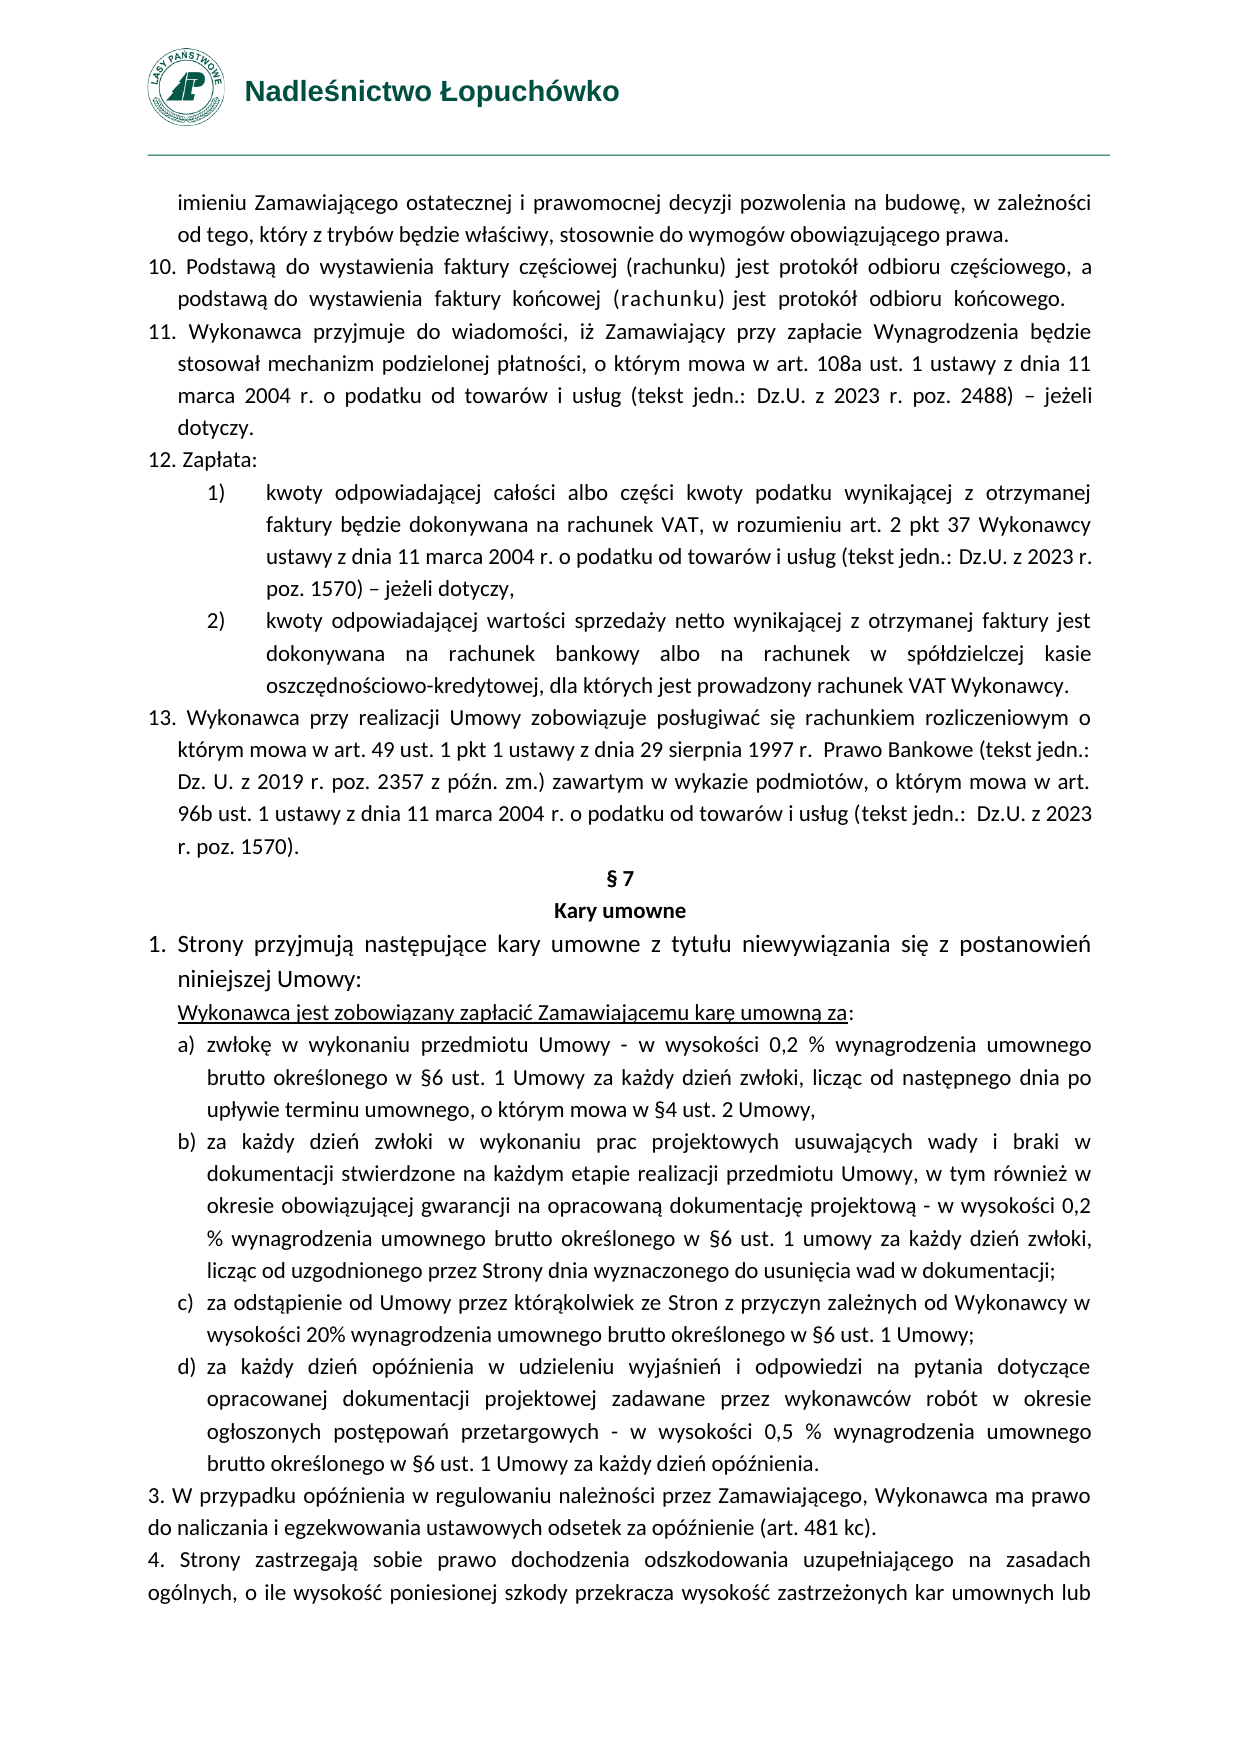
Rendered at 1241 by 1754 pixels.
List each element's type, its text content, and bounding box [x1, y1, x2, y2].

list za każdy dzień zwłoki w wykonaniu prac projektowych usuwających wady i braki w dokumentacji stwierdzone na każdym etapie realizacji przedmiotu Umowy, w tym również w okresie obowiązującej gwarancji na opracowaną dokumentację projektową - w wysokości 0,2 % wynagrodzenia umownego brutto określonego w §6 ust. 1 umowy za każdy dzień zwłoki, licząc od uzgodnionego przez Strony dnia wyznaczonego do usunięcia wad w dokumentacji; [177, 1127, 1093, 1284]
text Kary umowne [148, 896, 1093, 924]
list Podstawą do wystawienia faktury częściowej (rachunku) jest protokół odbioru częściowego, a podstawą do wystawienia faktury końcowej (rachunku) jest protokół odbioru końcowego. [148, 252, 1093, 313]
list Wykonawca przyjmuje do wiadomości, iż Zamawiający przy zapłacie Wynagrodzenia będzie stosował mechanizm podzielonej płatności, o którym mowa w art. 108a ust. 1 ustawy z dnia 11 marca 2004 r. o podatku od towarów i usług (tekst jedn.: Dz.U. z 2023 r. poz. 2488) – jeżeli dotyczy. [148, 317, 1093, 441]
text § 7 [148, 864, 1093, 892]
list 3. W przypadku opóźnienia w regulowaniu należności przez Zamawiającego, Wykonawca ma prawo do naliczania i egzekwowania ustawowych odsetek za opóźnienie (art. 481 kc). [148, 1481, 1093, 1541]
list za każdy dzień opóźnienia w udzieleniu wyjaśnień i odpowiedzi na pytania dotyczące opracowanej dokumentacji projektowej zadawane przez wykonawców robót w okresie ogłoszonych postępowań przetargowych - w wysokości 0,5 % wynagrodzenia umownego brutto określonego w §6 ust. 1 Umowy za każdy dzień opóźnienia. [177, 1352, 1093, 1477]
list za odstąpienie od Umowy przez którąkolwiek ze Stron z przyczyn zależnych od Wykonawcy w wysokości 20% wynagrodzenia umownego brutto określonego w §6 ust. 1 Umowy; [177, 1288, 1093, 1348]
text Wykonawca jest zobowiązany zapłacić Zamawiającemu karę umowną za: [177, 998, 1093, 1026]
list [148, 1546, 1093, 1606]
list Strony przyjmują następujące kary umowne z tytułu niewywiązania się z postanowień niniejszej Umowy: [148, 928, 1093, 994]
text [177, 188, 1093, 248]
text 2) kwoty odpowiadającej wartości sprzedaży netto wynikającej z otrzymanej faktury jest dokonywana na rachunek bankowy albo na rachunek w spółdzielczej kasie oszczędnościowo-kredytowej, dla których jest prowadzony rachunek VAT Wykonawcy. [207, 606, 1093, 699]
list zwłokę w wykonaniu przedmiotu Umowy - w wysokości 0,2 % wynagrodzenia umownego brutto określonego w §6 ust. 1 Umowy za każdy dzień zwłoki, licząc od następnego dnia po upływie terminu umownego, o którym mowa w §4 ust. 2 Umowy, [177, 1031, 1093, 1123]
list Zapłata: [148, 446, 1093, 473]
text 13. Wykonawca przy realizacji Umowy zobowiązuje posługiwać się rachunkiem rozliczeniowym o którym mowa w art. 49 ust. 1 pkt 1 ustawy z dnia 29 sierpnia 1997 r. Prawo Bankowe (tekst jedn.: Dz. U. z 2019 r. poz. 2357 z późn. zm.) zawartym w wykazie podmiotów, o którym mowa w art. 96b ust. 1 ustawy z dnia 11 marca 2004 r. o podatku od towarów i usług (tekst jedn.: Dz.U. z 2023 r. poz. 1570). [148, 703, 1093, 860]
text 1) kwoty odpowiadającej całości albo części kwoty podatku wynikającej z otrzymanej faktury będzie dokonywana na rachunek VAT, w rozumieniu art. 2 pkt 37 Wykonawcy ustawy z dnia 11 marca 2004 r. o podatku od towarów i usług (tekst jedn.: Dz.U. z 2023 r. poz. 1570) – jeżeli dotyczy, [207, 478, 1093, 602]
